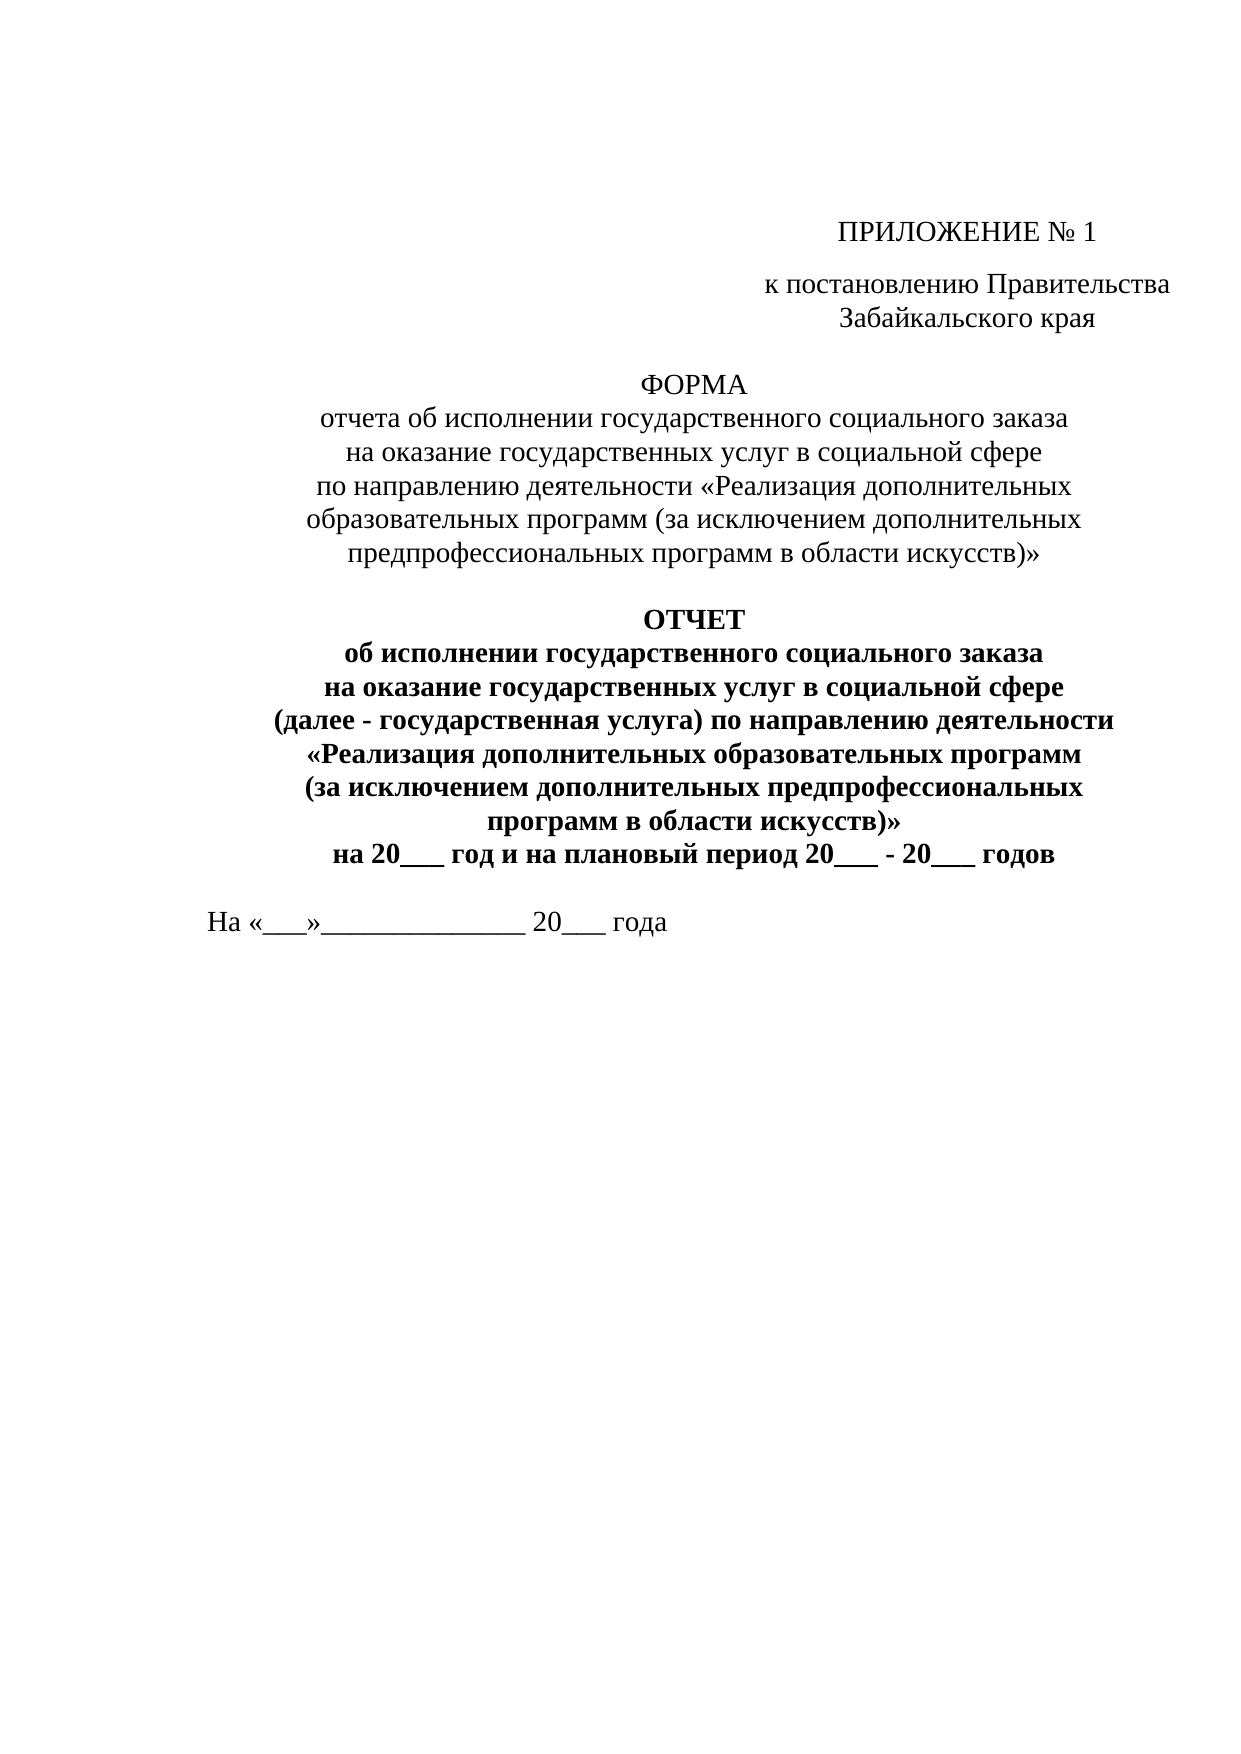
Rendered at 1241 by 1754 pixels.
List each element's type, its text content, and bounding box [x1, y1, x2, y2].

text ОТЧЕТ [207, 602, 1181, 635]
text (за исключением дополнительных предпрофессиональных [207, 769, 1181, 803]
text (далее - государственная услуга) по направлению деятельности [207, 702, 1181, 736]
text об исполнении государственного социального заказа [207, 635, 1181, 669]
text отчета об исполнении государственного социального заказа [207, 401, 1181, 434]
text на 20___ год и на плановый период 20___ - 20___ годов [207, 837, 1181, 870]
text «Реализация дополнительных образовательных программ [207, 736, 1181, 769]
text на оказание государственных услуг в социальной сфере [207, 434, 1181, 468]
text ФОРМА [207, 367, 1181, 401]
text программ в области искусств)» [207, 803, 1181, 837]
text по направлению деятельности «Реализация дополнительных [207, 468, 1181, 501]
text На «___»______________ 20___ года [207, 904, 1181, 937]
text образовательных программ (за исключением дополнительных [207, 501, 1181, 535]
text к постановлению Правительства Забайкальского края [753, 266, 1181, 333]
text на оказание государственных услуг в социальной сфере [207, 669, 1181, 702]
text ПРИЛОЖЕНИЕ № 1 [753, 214, 1181, 247]
text предпрофессиональных программ в области искусств)» [207, 535, 1181, 568]
